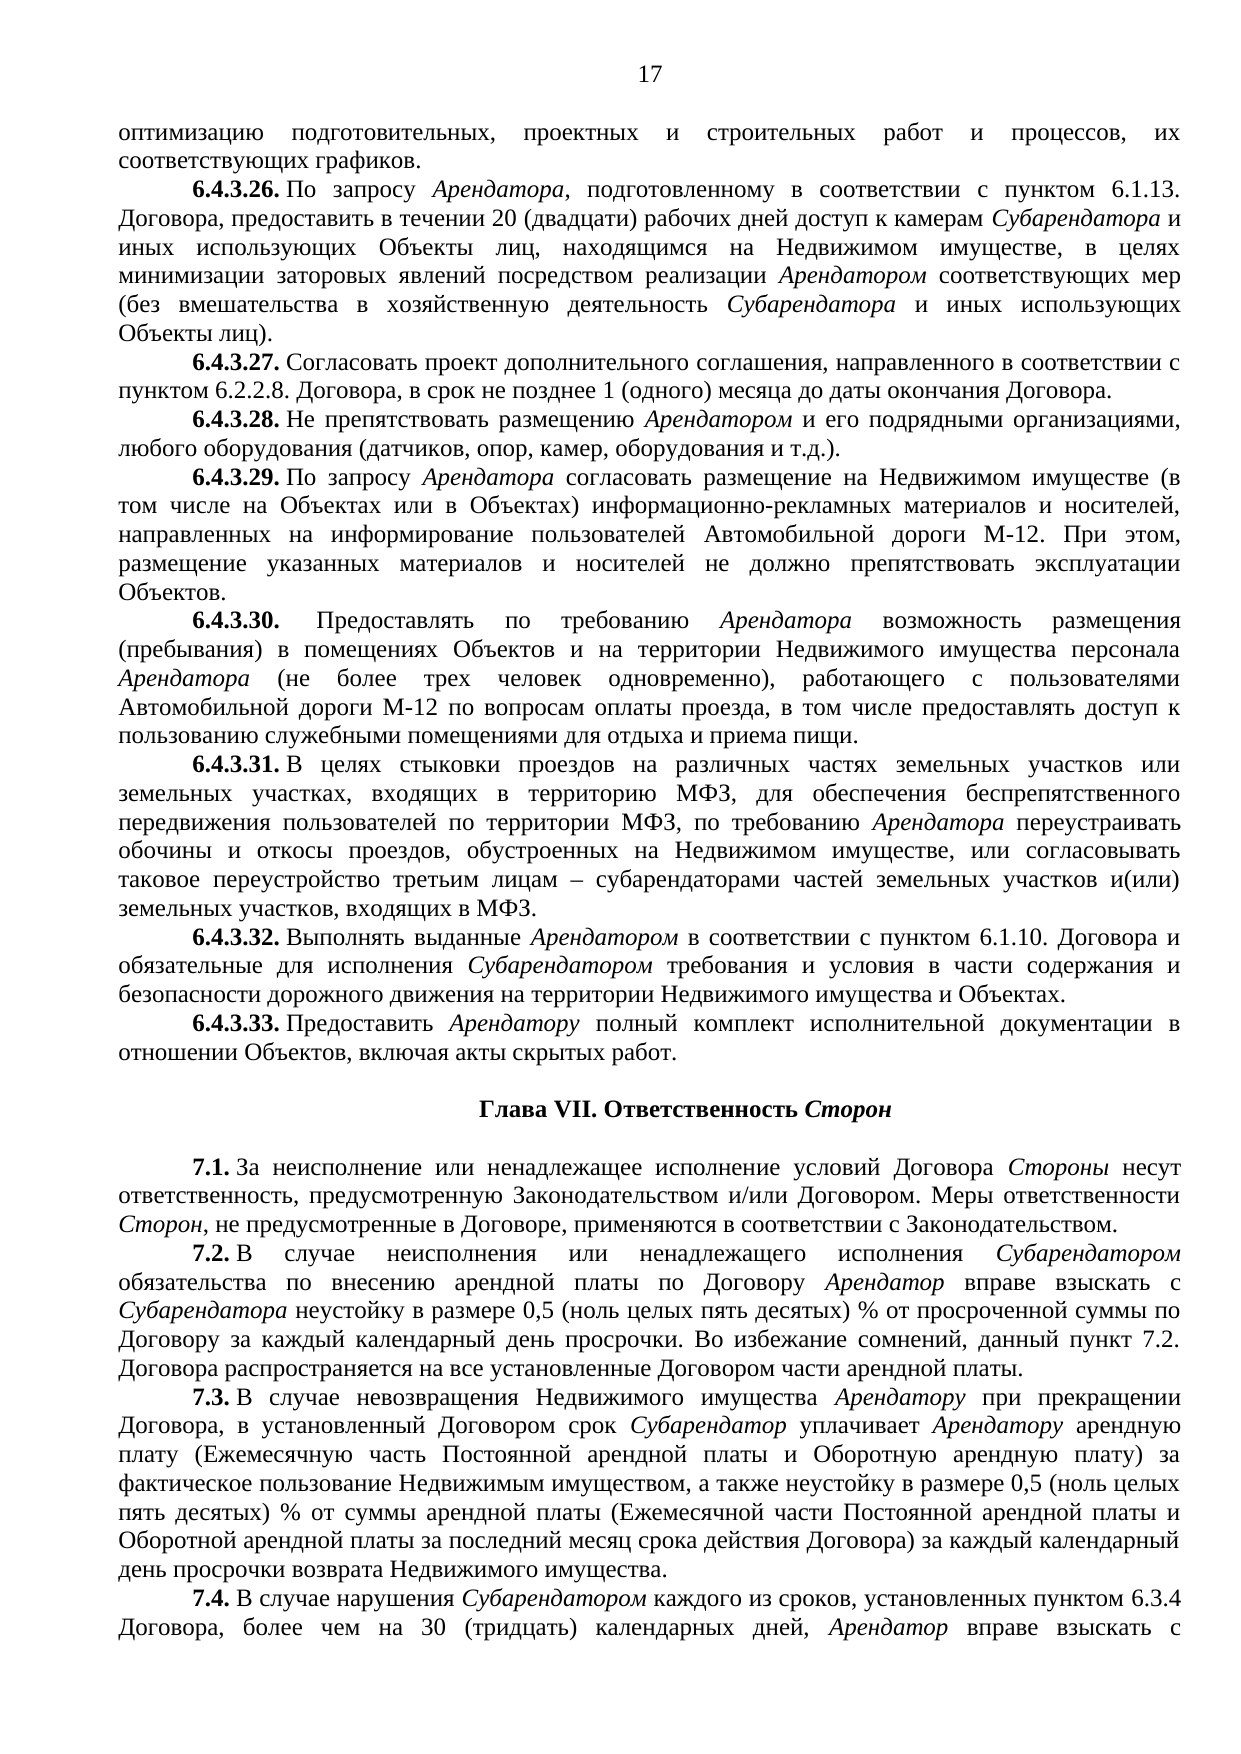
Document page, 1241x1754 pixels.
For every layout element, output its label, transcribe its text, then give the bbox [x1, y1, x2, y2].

list Не препятствовать размещению Арендатором и его подрядными организациями, любого оборудования (датчиков, опор, камер, оборудования и т.д.). [118, 404, 1181, 462]
list Согласовать проект дополнительного соглашения, направленного в соответствии с пунктом 6.2.2.8. Договора, в срок не позднее 1 (одного) месяца до даты окончания Договора. [118, 347, 1181, 404]
list По запросу Арендатора согласовать размещение на Недвижимом имуществе (в том числе на Объектах или в Объектах) информационно-рекламных материалов и носителей, направленных на информирование пользователей Автомобильной дороги М-12. При этом, размещение указанных материалов и носителей не должно препятствовать эксплуатации Объектов. [118, 462, 1181, 605]
list Предоставлять по требованию Арендатора возможность размещения (пребывания) в помещениях Объектов и на территории Недвижимого имущества персонала Арендатора (не более трех человек одновременно), работающего с пользователями Автомобильной дороги М-12 по вопросам оплаты проезда, в том числе предоставлять доступ к пользованию служебными помещениями для отдыха и приема пищи. [118, 605, 1181, 749]
text Глава VII. Ответственность Сторон [118, 1094, 1181, 1123]
list Предоставить Арендатору полный комплект исполнительной документации в отношении Объектов, включая акты скрытых работ. [118, 1008, 1181, 1065]
list За неисполнение или ненадлежащее исполнение условий Договора Стороны несут ответственность, предусмотренную Законодательством и/или Договором. Меры ответственности Сторон, не предусмотренные в Договоре, применяются в соответствии с Законодательством. [118, 1152, 1181, 1238]
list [118, 117, 1181, 174]
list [118, 1583, 1181, 1640]
list В целях стыковки проездов на различных частях земельных участков или земельных участках, входящих в территорию МФЗ, для обеспечения беспрепятственного передвижения пользователей по территории МФЗ, по требованию Арендатора переустраивать обочины и откосы проездов, обустроенных на Недвижимом имуществе, или согласовывать таковое переустройство третьим лицам – субарендаторами частей земельных участков и(или) земельных участков, входящих в МФЗ. [118, 749, 1181, 922]
list В случае неисполнения или ненадлежащего исполнения Субарендатором обязательства по внесению арендной платы по Договору Арендатор вправе взыскать с Субарендатора неустойку в размере 0,5 (ноль целых пять десятых) % от просроченной суммы по Договору за каждый календарный день просрочки. Во избежание сомнений, данный пункт 7.2. Договора распространяется на все установленные Договором части арендной платы. [118, 1238, 1181, 1382]
list В случае невозвращения Недвижимого имущества Арендатору при прекращении Договора, в установленный Договором срок Субарендатор уплачивает Арендатору арендную плату (Ежемесячную часть Постоянной арендной платы и Оборотную арендную плату) за фактическое пользование Недвижимым имуществом, а также неустойку в размере 0,5 (ноль целых пять десятых) % от суммы арендной платы (Ежемесячной части Постоянной арендной платы и Оборотной арендной платы за последний месяц срока действия Договора) за каждый календарный день просрочки возврата Недвижимого имущества. [118, 1382, 1181, 1583]
list Выполнять выданные Арендатором в соответствии с пунктом 6.1.10. Договора и обязательные для исполнения Субарендатором требования и условия в части содержания и безопасности дорожного движения на территории Недвижимого имущества и Объектах. [118, 922, 1181, 1008]
list По запросу Арендатора, подготовленному в соответствии с пунктом 6.1.13. Договора, предоставить в течении 20 (двадцати) рабочих дней доступ к камерам Субарендатора и иных использующих Объекты лиц, находящимся на Недвижимом имуществе, в целях минимизации заторовых явлений посредством реализации Арендатором соответствующих мер (без вмешательства в хозяйственную деятельность Субарендатора и иных использующих Объекты лиц). [118, 174, 1181, 347]
